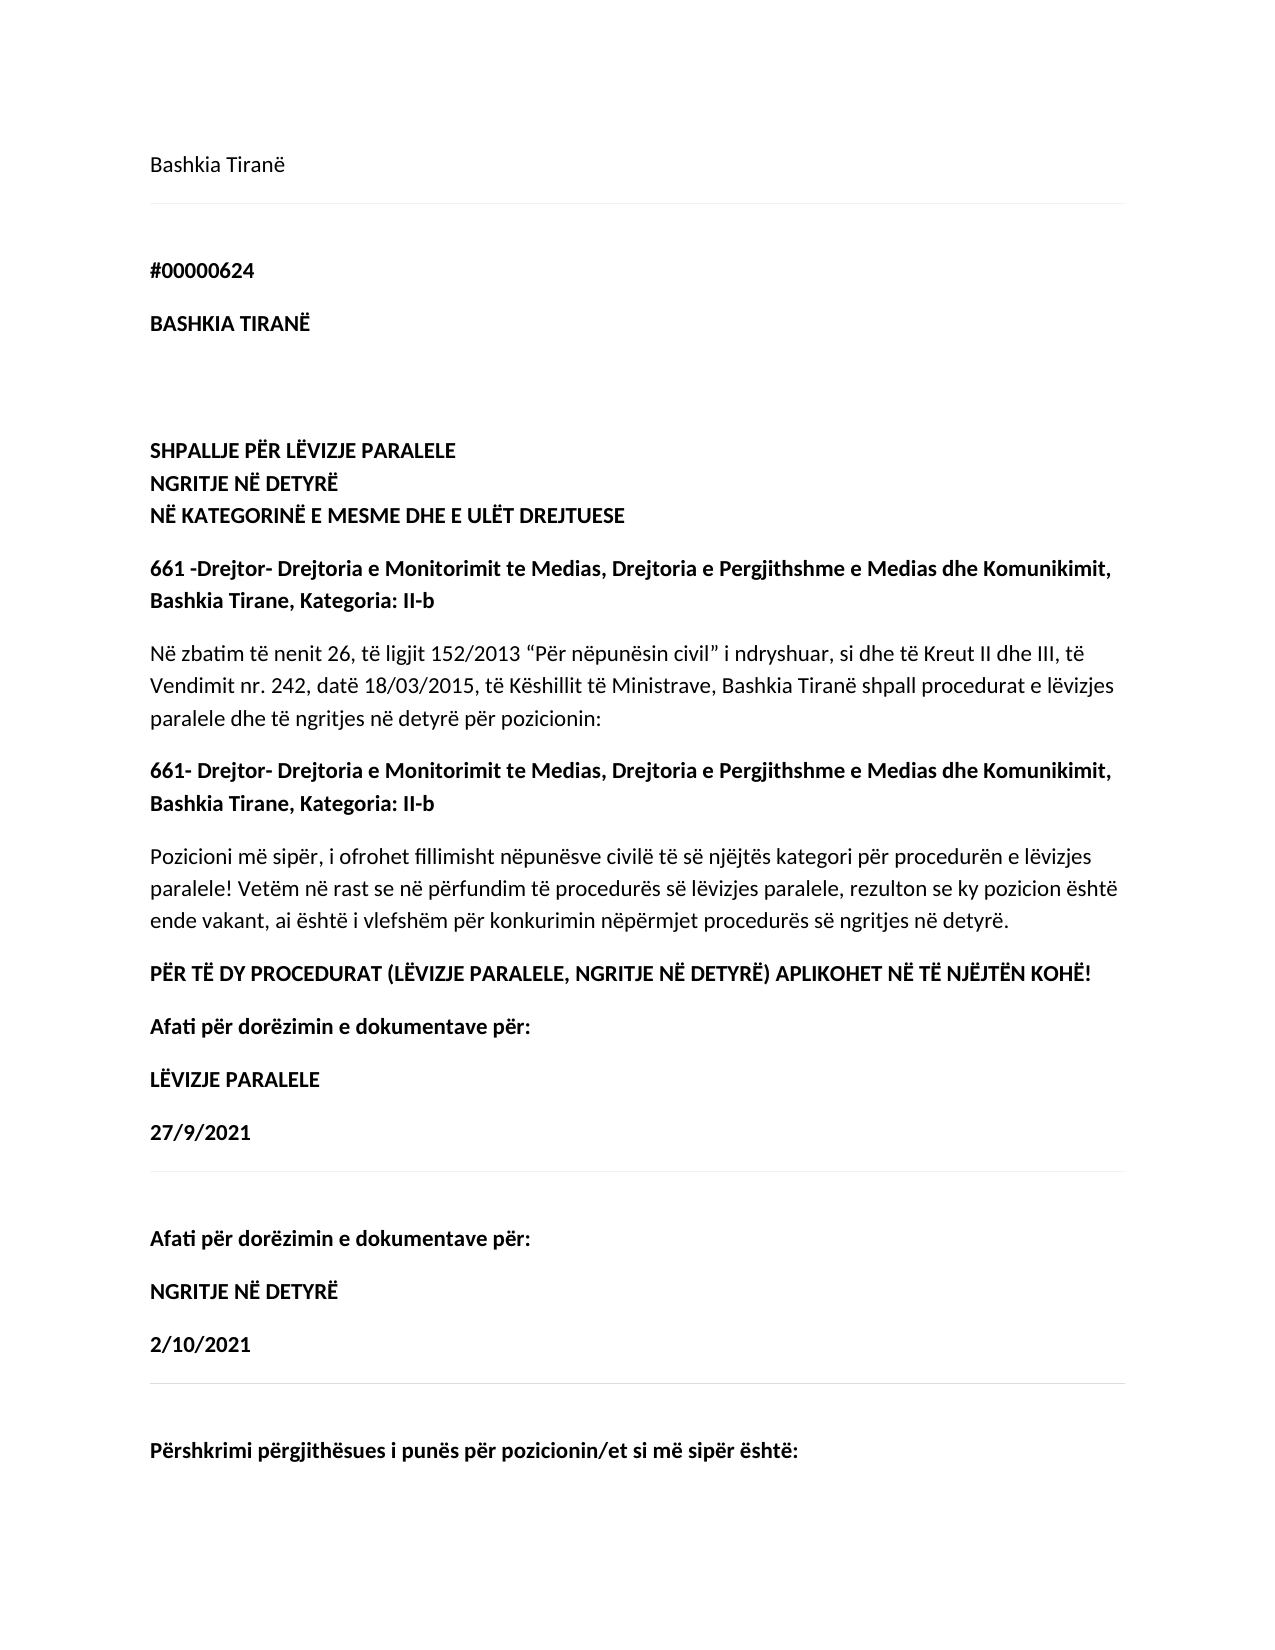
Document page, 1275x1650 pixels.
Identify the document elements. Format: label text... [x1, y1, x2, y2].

text 661- Drejtor- Drejtoria e Monitorimit te Medias, Drejtoria e Pergjithshme e Medias dhe Komunikimit, Bashkia Tirane, Kategoria: II-b [150, 757, 1125, 817]
text 661 -Drejtor- Drejtoria e Monitorimit te Medias, Drejtoria e Pergjithshme e Medias dhe Komunikimit, Bashkia Tirane, Kategoria: II-b [150, 554, 1125, 614]
text Afati për dorëzimin e dokumentave për: [150, 1224, 1125, 1252]
text SHPALLJE PËR LËVIZJE PARALELE NGRITJE NË DETYRË NË KATEGORINË E MESME DHE E ULËT DREJTUESE [150, 437, 1125, 529]
text Përshkrimi përgjithësues i punës për pozicionin/et si më sipër është: [150, 1436, 1125, 1464]
text BASHKIA TIRANË [150, 309, 1125, 337]
text 2/10/2021 [150, 1330, 1125, 1358]
text Në zbatim të nenit 26, të ligjit 152/2013 “Për nëpunësin civil” i ndryshuar, si dhe të Kreut II dhe III, të Vendimit nr. 242, datë 18/03/2015, të Këshillit të Ministrave, Bashkia Tiranë shpall procedurat e lëvizjes paralele dhe të ngritjes në detyrë për pozicionin: [150, 639, 1125, 732]
text Bashkia Tiranë [150, 150, 1125, 178]
text NGRITJE NË DETYRË [150, 1277, 1125, 1305]
text Afati për dorëzimin e dokumentave për: [150, 1012, 1125, 1040]
text Pozicioni më sipër, i ofrohet fillimisht nëpunësve civilë të së njëjtës kategori për procedurën e lëvizjes paralele! Vetëm në rast se në përfundim të procedurës së lëvizjes paralele, rezulton se ky pozicion është ende vakant, ai është i vlefshëm për konkurimin nëpërmjet procedurës së ngritjes në detyrë. [150, 842, 1125, 934]
text LËVIZJE PARALELE [150, 1065, 1125, 1093]
text PËR TË DY PROCEDURAT (LËVIZJE PARALELE, NGRITJE NË DETYRË) APLIKOHET NË TË NJËJTËN KOHË! [150, 959, 1125, 987]
text #00000624 [150, 256, 1125, 284]
text 27/9/2021 [150, 1118, 1125, 1146]
